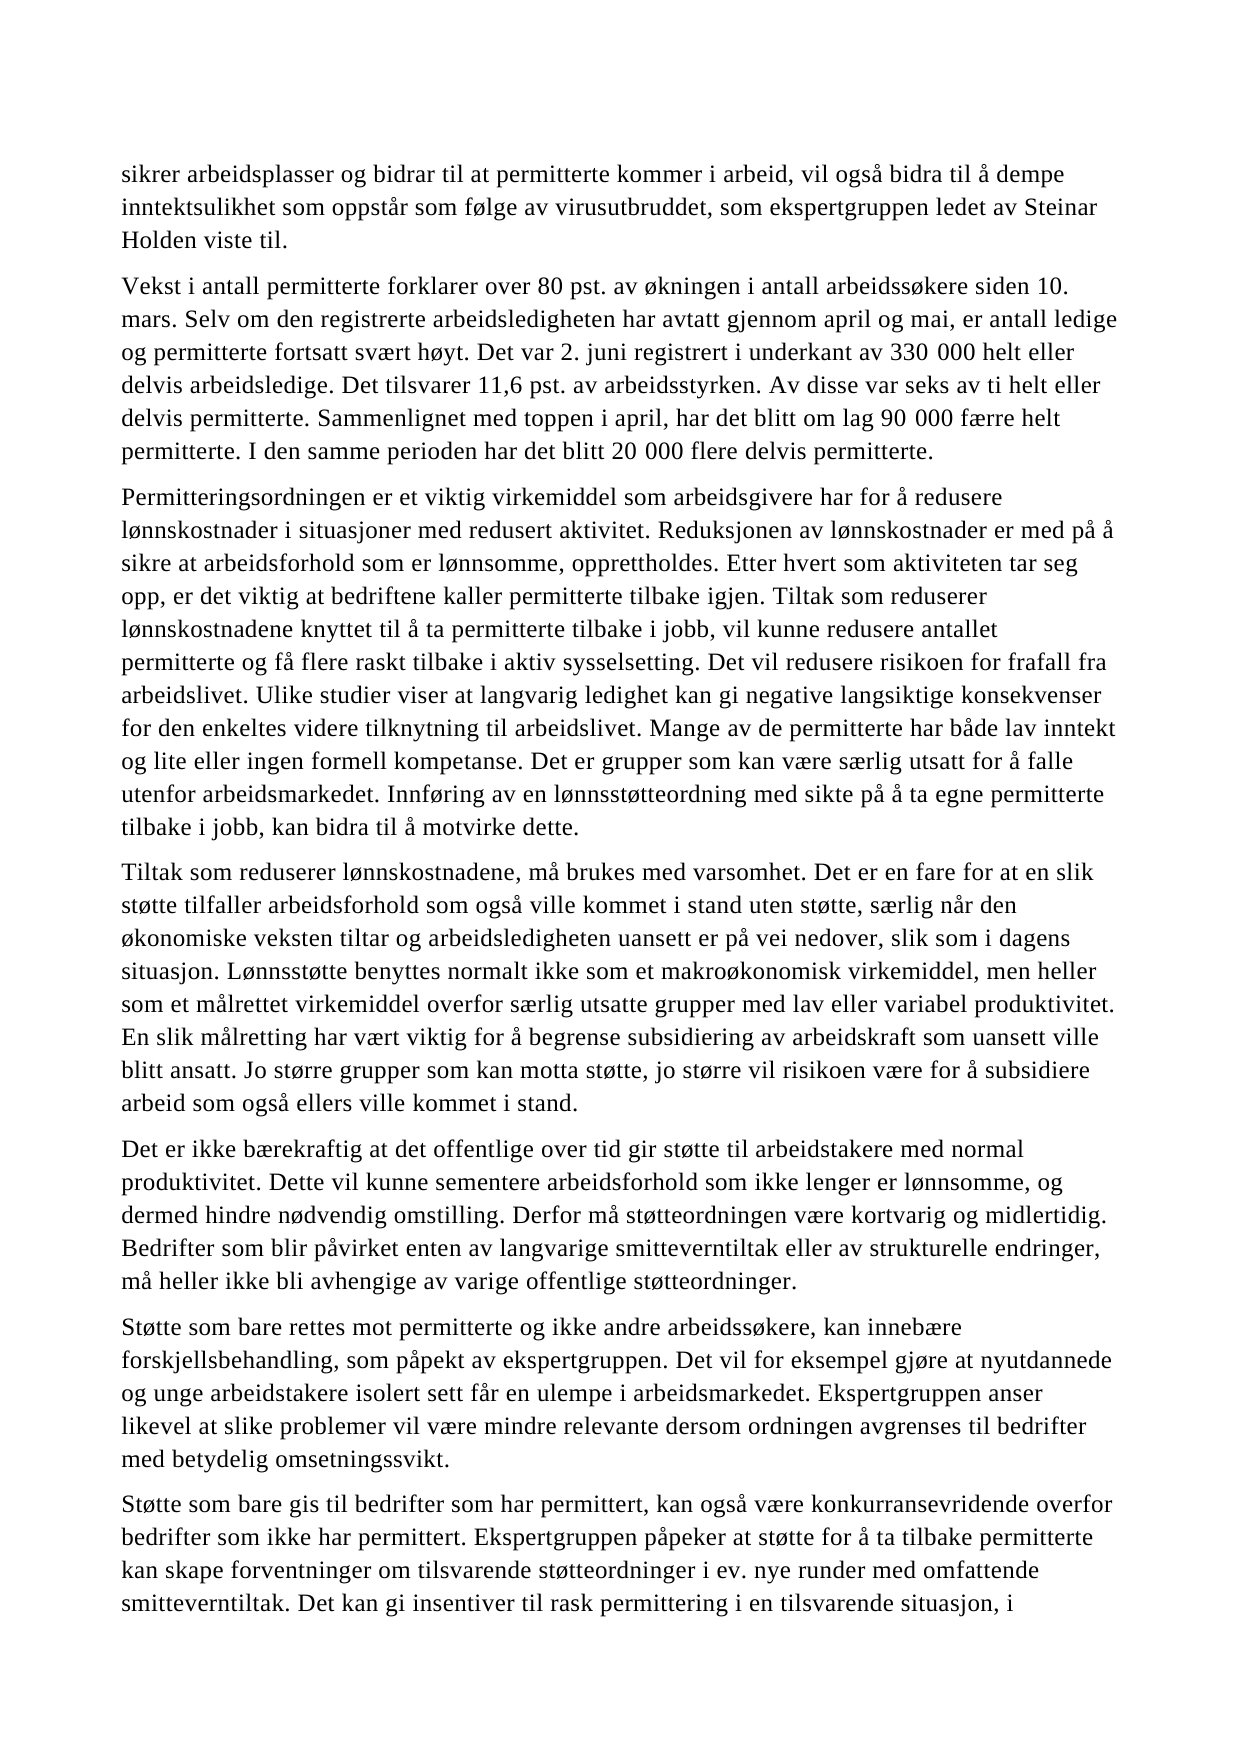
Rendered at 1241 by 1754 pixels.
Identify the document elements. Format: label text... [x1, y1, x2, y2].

text Tiltak som reduserer lønnskostnadene, må brukes med varsomhet. Det er en fare for at en slik støtte tilfaller arbeidsforhold som også ville kommet i stand uten støtte, særlig når den økonomiske veksten tiltar og arbeidsledigheten uansett er på vei nedover, slik som i dagens situasjon. Lønnsstøtte benyttes normalt ikke som et makroøkonomisk virkemiddel, men heller som et målrettet virkemiddel overfor særlig utsatte grupper med lav eller variabel produktivitet. En slik målretting har vært viktig for å begrense subsidiering av arbeidskraft som uansett ville blitt ansatt. Jo større grupper som kan motta støtte, jo større vil risikoen være for å subsidiere arbeid som også ellers ville kommet i stand. [121, 857, 1119, 1117]
text Permitteringsordningen er et viktig virkemiddel som arbeidsgivere har for å redusere lønnskostnader i situasjoner med redusert aktivitet. Reduksjonen av lønnskostnader er med på å sikre at arbeidsforhold som er lønnsomme, opprettholdes. Etter hvert som aktiviteten tar seg opp, er det viktig at bedriftene kaller permitterte tilbake igjen. Tiltak som reduserer lønnskostnadene knyttet til å ta permitterte tilbake i jobb, vil kunne redusere antallet permitterte og få flere raskt tilbake i aktiv sysselsetting. Det vil redusere risikoen for frafall fra arbeidslivet. Ulike studier viser at langvarig ledighet kan gi negative langsiktige konsekvenser for den enkeltes videre tilknytning til arbeidslivet. Mange av de permitterte har både lav inntekt og lite eller ingen formell kompetanse. Det er grupper som kan være særlig utsatt for å falle utenfor arbeidsmarkedet. Innføring av en lønnsstøtteordning med sikte på å ta egne permitterte tilbake i jobb, kan bidra til å motvirke dette. [121, 482, 1119, 841]
text Støtte som bare rettes mot permitterte og ikke andre arbeidssøkere, kan innebære forskjellsbehandling, som påpekt av ekspertgruppen. Det vil for eksempel gjøre at nyutdannede og unge arbeidstakere isolert sett får en ulempe i arbeidsmarkedet. Ekspertgruppen anser likevel at slike problemer vil være mindre relevante dersom ordningen avgrenses til bedrifter med betydelig omsetningssvikt. [121, 1312, 1119, 1472]
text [121, 159, 1119, 254]
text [121, 1489, 1119, 1617]
text Det er ikke bærekraftig at det offentlige over tid gir støtte til arbeidstakere med normal produktivitet. Dette vil kunne sementere arbeidsforhold som ikke lenger er lønnsomme, og dermed hindre nødvendig omstilling. Derfor må støtteordningen være kortvarig og midlertidig. Bedrifter som blir påvirket enten av langvarige smitteverntiltak eller av strukturelle endringer, må heller ikke bli avhengige av varige offentlige støtteordninger. [121, 1134, 1119, 1295]
text Vekst i antall permitterte forklarer over 80 pst. av økningen i antall arbeidssøkere siden 10. mars. Selv om den registrerte arbeidsledigheten har avtatt gjennom april og mai, er antall ledige og permitterte fortsatt svært høyt. Det var 2. juni registrert i underkant av 330 000 helt eller delvis arbeidsledige. Det tilsvarer 11,6 pst. av arbeidsstyrken. Av disse var seks av ti helt eller delvis permitterte. Sammenlignet med toppen i april, har det blitt om lag 90 000 færre helt permitterte. I den samme perioden har det blitt 20 000 flere delvis permitterte. [121, 271, 1119, 465]
